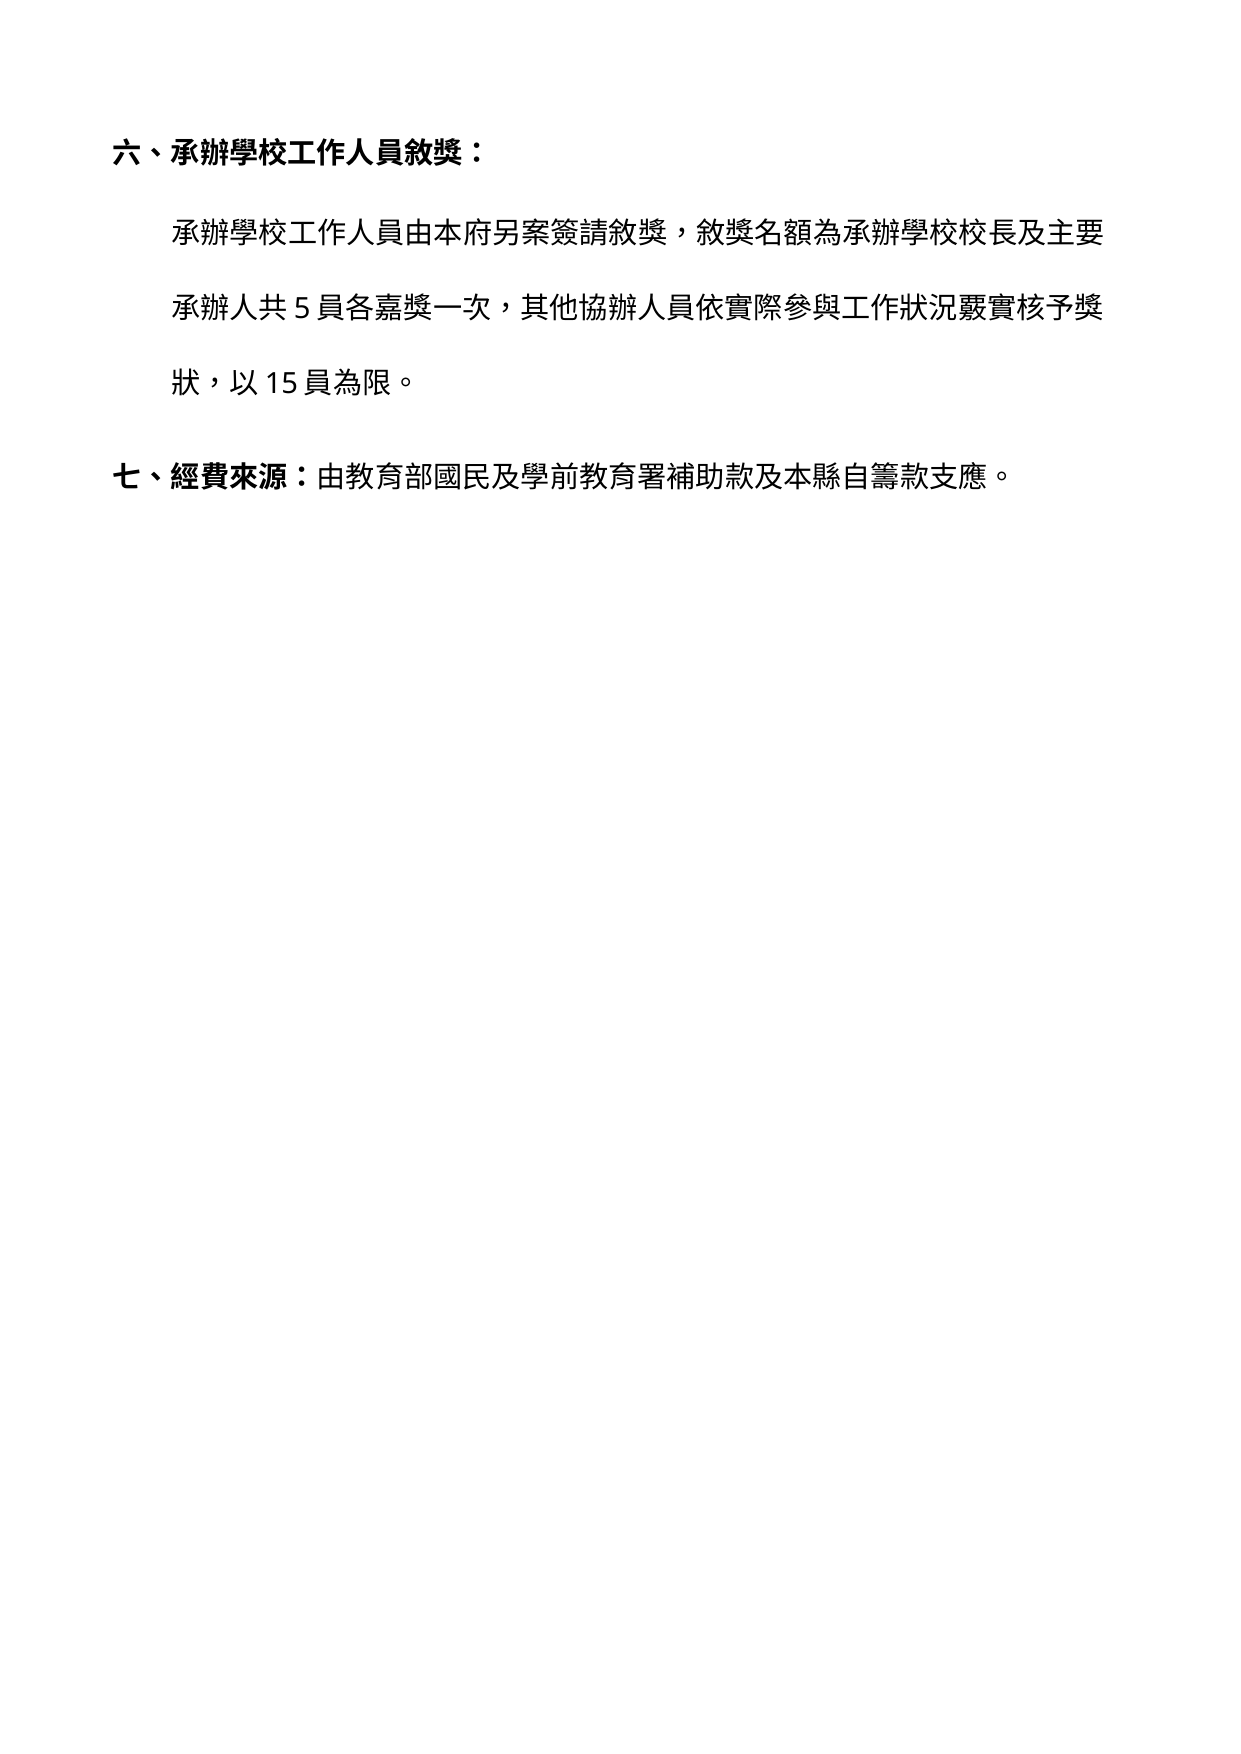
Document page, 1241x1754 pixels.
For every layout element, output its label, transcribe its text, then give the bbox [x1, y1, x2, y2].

text 六、承辦學校工作人員敘獎： [112, 113, 1128, 188]
text 七、經費來源：由教育部國民及學前教育署補助款及本縣自籌款支應。 [112, 437, 1128, 512]
text 承辦學校工作人員由本府另案簽請敘獎，敘獎名額為承辦學校校長及主要承辦人共5員各嘉獎一次，其他協辦人員依實際參與工作狀況覈實核予獎狀，以15員為限。 [171, 193, 1128, 418]
